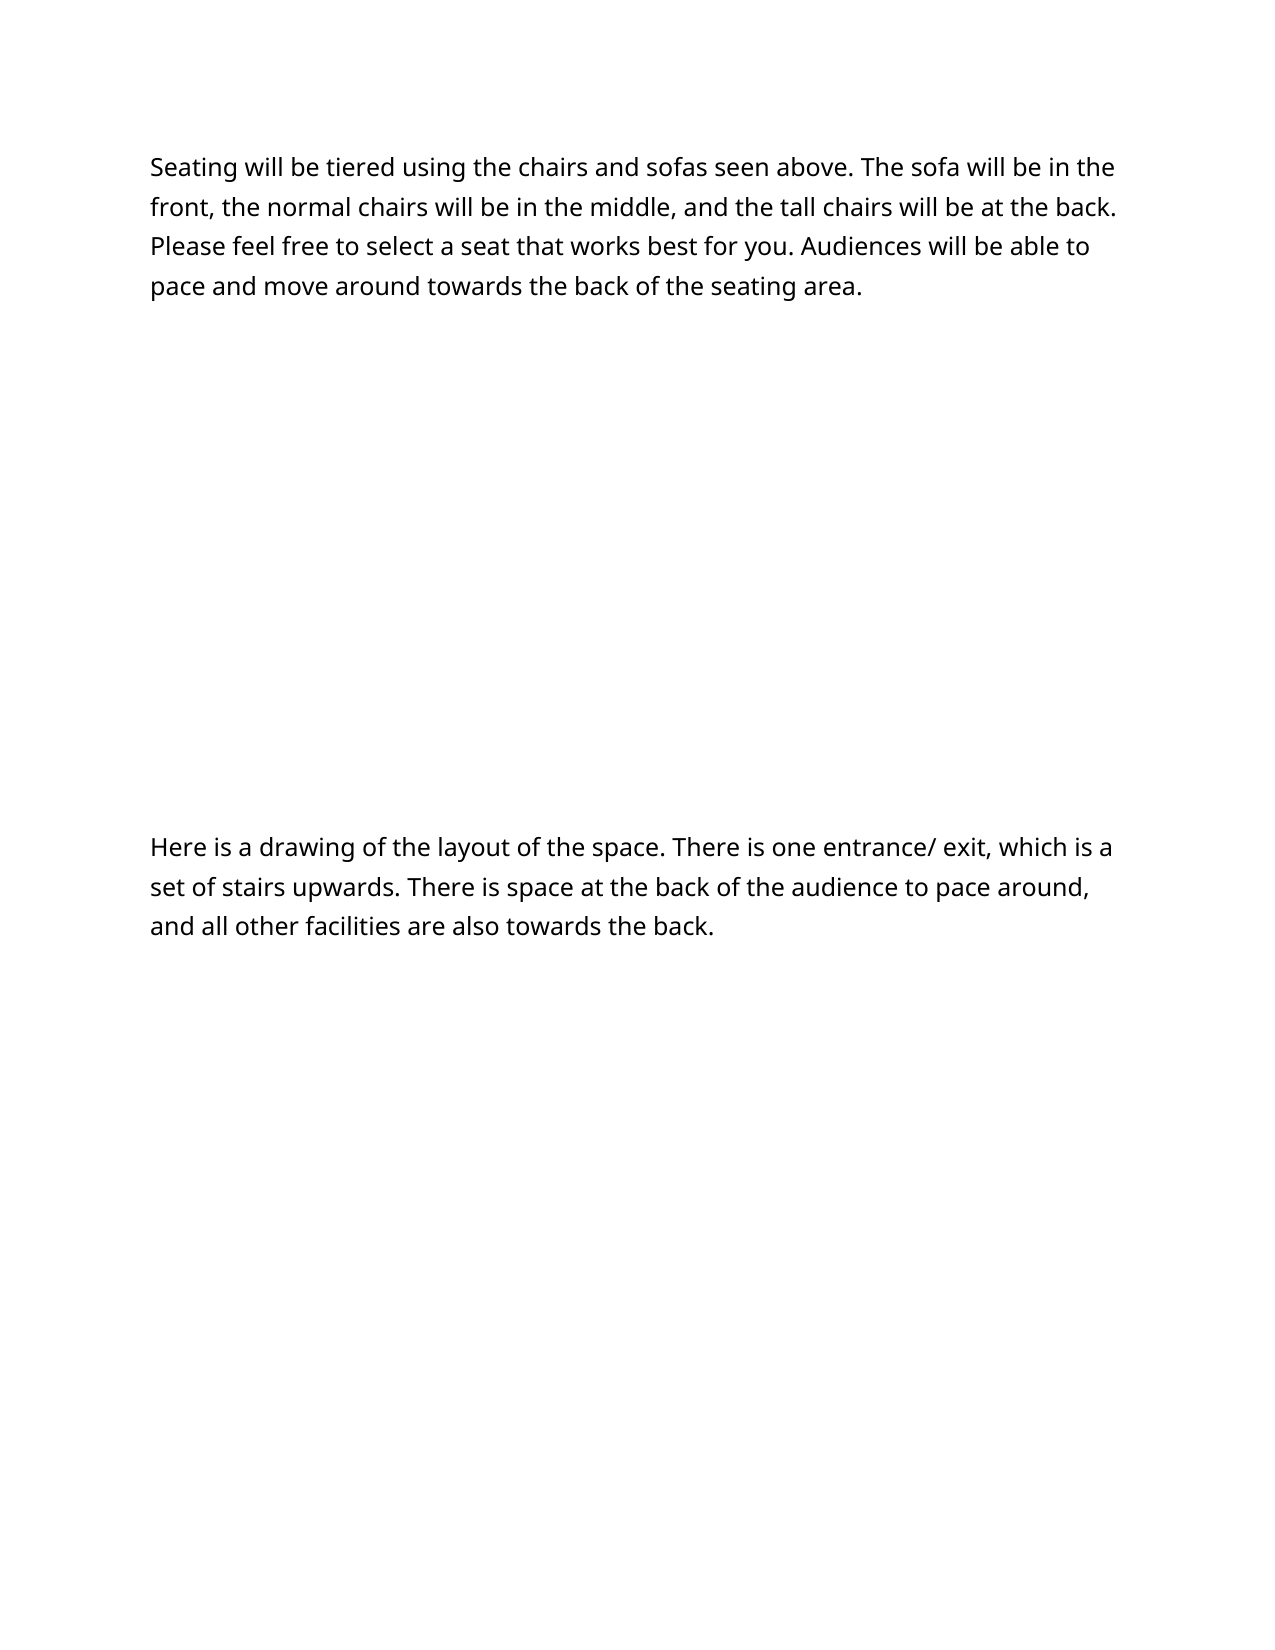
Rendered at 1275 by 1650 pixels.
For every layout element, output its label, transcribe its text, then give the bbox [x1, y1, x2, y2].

text Here is a drawing of the layout of the space. There is one entrance/ exit, which is a set of stairs upwards. There is space at the back of the audience to pace around, and all other facilities are also towards the back. [150, 830, 1125, 943]
text Seating will be tiered using the chairs and sofas seen above. The sofa will be in the front, the normal chairs will be in the middle, and the tall chairs will be at the back. Please feel free to select a seat that works best for you. Audiences will be able to pace and move around towards the back of the seating area. [150, 150, 1125, 302]
